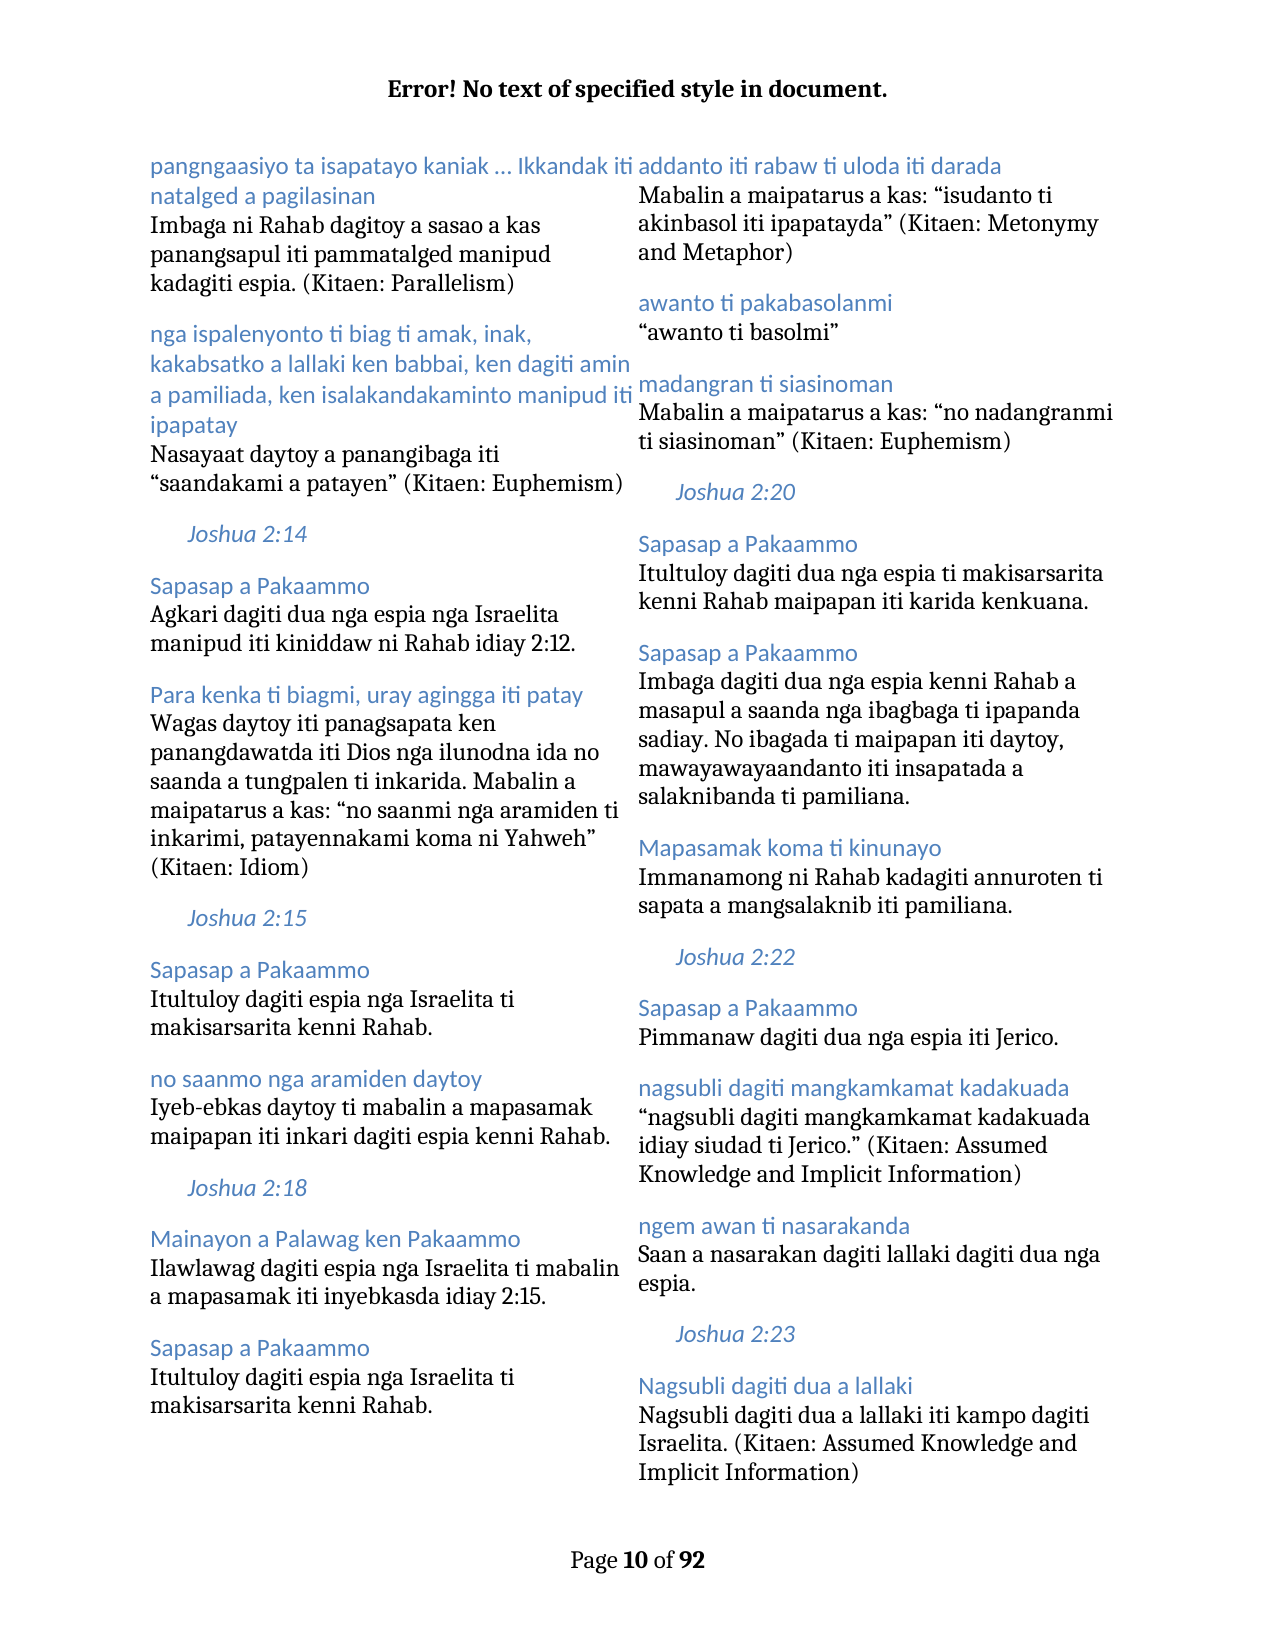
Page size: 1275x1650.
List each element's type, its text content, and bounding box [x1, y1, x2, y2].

subtitle Sapasap a Pakaammo [638, 992, 1125, 1023]
text “awanto ti basolmi” [638, 318, 1125, 347]
subtitle Mapasamak koma ti kinunayo [638, 832, 1125, 862]
text Nagsubli dagiti dua a lallaki iti kampo dagiti Israelita. (Kitaen: Assumed Knowledge and Implicit Information) [638, 1401, 1125, 1487]
subtitle awanto ti pakabasolanmi [638, 288, 1125, 318]
subtitle nga ispalenyonto ti biag ti amak, inak, kakabsatko a lallaki ken babbai, ken dagiti amin a pamiliada, ken isalakandakaminto manipud iti ipapatay [150, 318, 637, 440]
text Agkari dagiti dua nga espia nga Israelita manipud iti kiniddaw ni Rahab idiay 2:12. [150, 600, 637, 658]
subtitle Joshua 2:14 [150, 518, 637, 549]
subtitle Joshua 2:20 [638, 477, 1125, 507]
subtitle Sapasap a Pakaammo [638, 528, 1125, 558]
subtitle Para kenka ti biagmi, uray agingga iti patay [150, 679, 637, 709]
text Imbaga dagiti dua nga espia kenni Rahab a masapul a saanda nga ibagbaga ti ipapanda sadiay. No ibagada ti maipapan iti daytoy, mawayawayaandanto iti insapatada a salaknibanda ti pamiliana. [638, 667, 1125, 811]
text Mabalin a maipatarus a kas: “no nadangranmi ti siasinoman” (Kitaen: Euphemism) [638, 398, 1125, 456]
text Pimmanaw dagiti dua nga espia iti Jerico. [638, 1023, 1125, 1051]
subtitle pangngaasiyo ta isapatayo kaniak … Ikkandak iti natalged a pagilasinan [150, 150, 637, 211]
subtitle Joshua 2:15 [150, 903, 637, 933]
subtitle Sapasap a Pakaammo [150, 954, 637, 984]
text Wagas daytoy iti panagsapata ken panangdawatda iti Dios nga ilunodna ida no saanda a tungpalen ti inkarida. Mabalin a maipatarus a kas: “no saanmi nga aramiden ti inkarimi, patayennakami koma ni Yahweh” (Kitaen: Idiom) [150, 709, 637, 882]
subtitle Joshua 2:22 [638, 941, 1125, 971]
text Itultuloy dagiti espia nga Israelita ti makisarsarita kenni Rahab. [150, 1362, 637, 1420]
subtitle Sapasap a Pakaammo [150, 1332, 637, 1362]
subtitle Sapasap a Pakaammo [638, 637, 1125, 667]
subtitle madangran ti siasinoman [638, 368, 1125, 398]
text Iyeb-ebkas daytoy ti mabalin a mapasamak maipapan iti inkari dagiti espia kenni Rahab. [150, 1093, 637, 1151]
subtitle Joshua 2:18 [150, 1172, 637, 1202]
text Immanamong ni Rahab kadagiti annuroten ti sapata a mangsalaknib iti pamiliana. [638, 862, 1125, 920]
subtitle Sapasap a Pakaammo [150, 570, 637, 600]
text Ilawlawag dagiti espia nga Israelita ti mabalin a mapasamak iti inyebkasda idiay 2:15. [150, 1253, 637, 1311]
subtitle Nagsubli dagiti dua a lallaki [638, 1370, 1125, 1401]
text Saan a nasarakan dagiti lallaki dagiti dua nga espia. [638, 1240, 1125, 1298]
text “nagsubli dagiti mangkamkamat kadakuada idiay siudad ti Jerico.” (Kitaen: Assumed Knowledge and Implicit Information) [638, 1103, 1125, 1189]
text Itultuloy dagiti dua nga espia ti makisarsarita kenni Rahab maipapan iti karida kenkuana. [638, 558, 1125, 616]
subtitle ngem awan ti nasarakanda [638, 1210, 1125, 1240]
text Nasayaat daytoy a panangibaga iti “saandakami a patayen” (Kitaen: Euphemism) [150, 440, 637, 498]
text Itultuloy dagiti espia nga Israelita ti makisarsarita kenni Rahab. [150, 984, 637, 1042]
text Imbaga ni Rahab dagitoy a sasao a kas panangsapul iti pammatalged manipud kadagiti espia. (Kitaen: Parallelism) [150, 211, 637, 297]
subtitle no saanmo nga aramiden daytoy [150, 1063, 637, 1093]
subtitle Mainayon a Palawag ken Pakaammo [150, 1223, 637, 1253]
subtitle addanto iti rabaw ti uloda iti darada [638, 150, 1125, 181]
subtitle nagsubli dagiti mangkamkamat kadakuada [638, 1072, 1125, 1103]
text Mabalin a maipatarus a kas: “isudanto ti akinbasol iti ipapatayda” (Kitaen: Metonymy and Metaphor) [638, 181, 1125, 267]
subtitle Joshua 2:23 [638, 1319, 1125, 1349]
